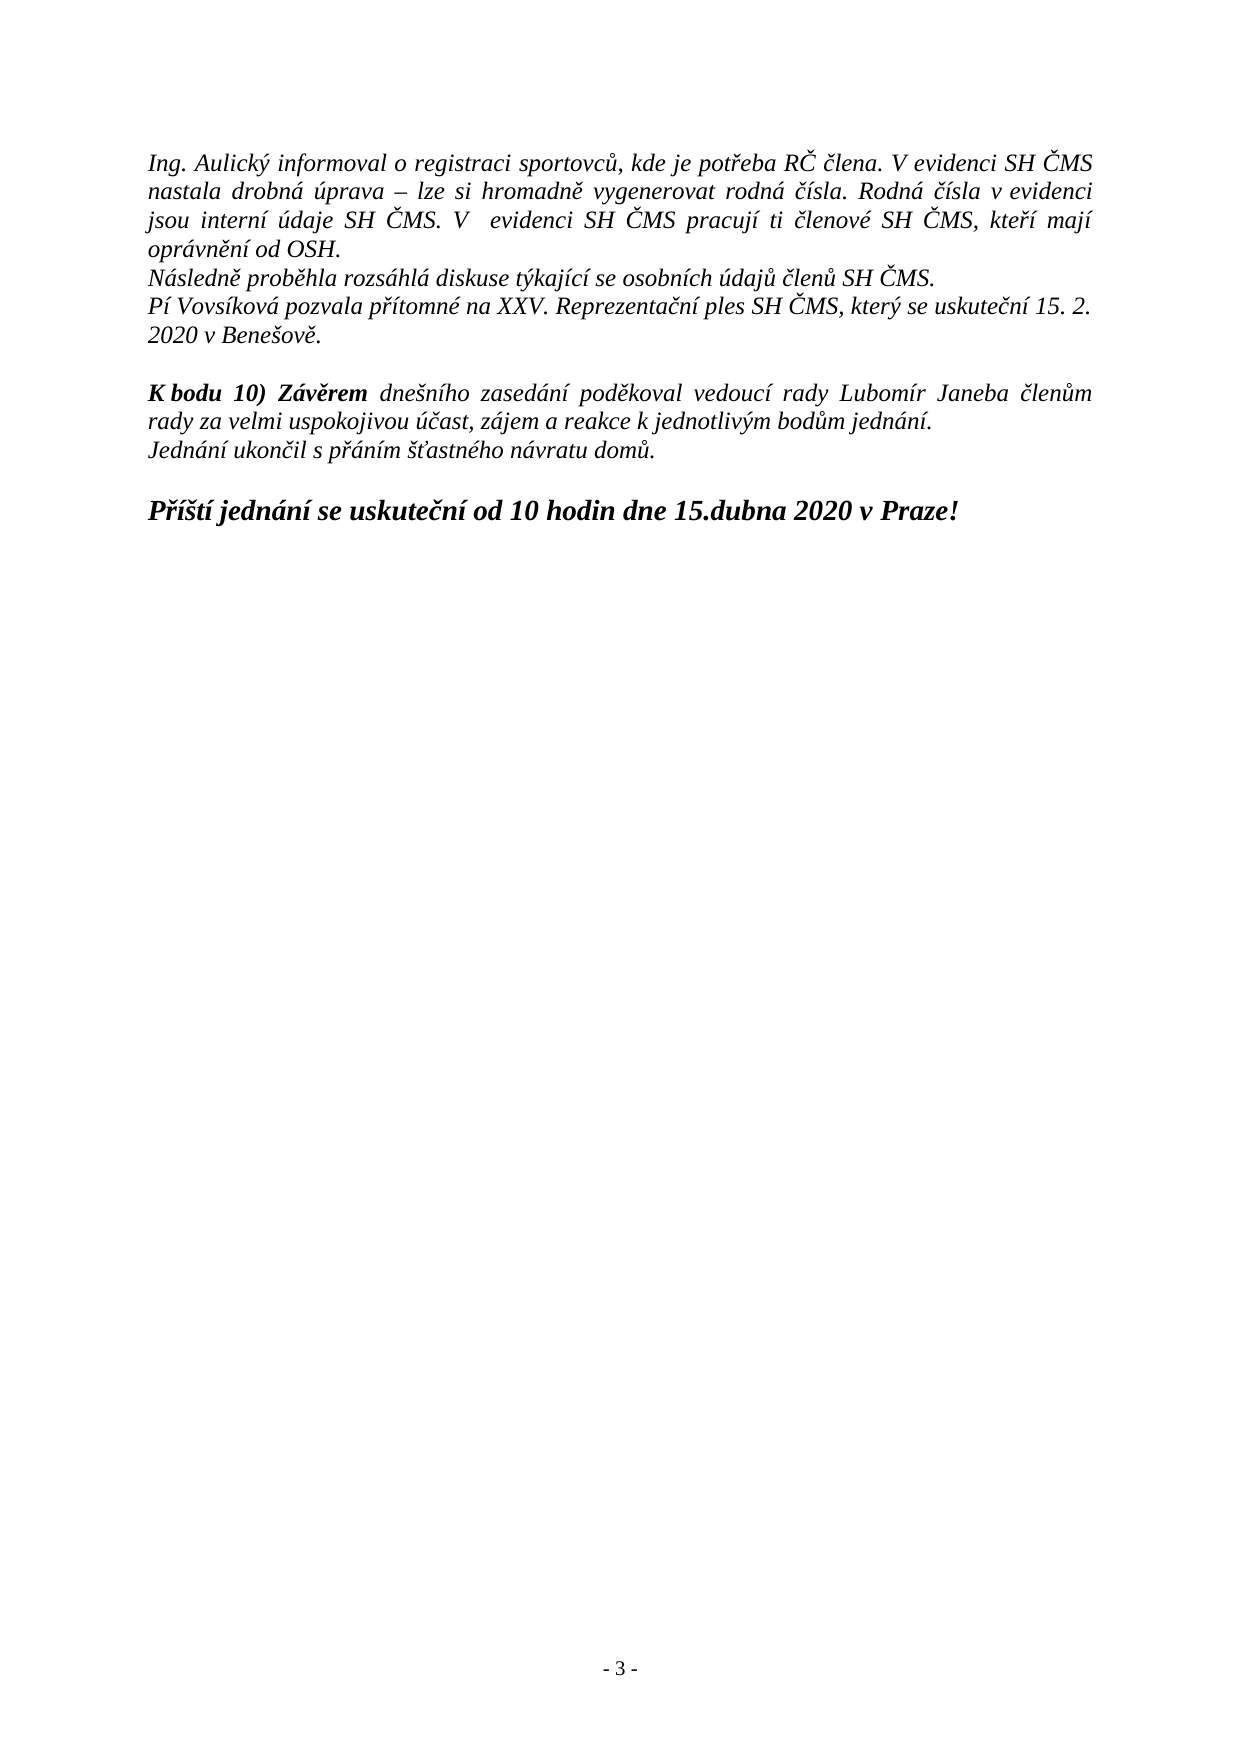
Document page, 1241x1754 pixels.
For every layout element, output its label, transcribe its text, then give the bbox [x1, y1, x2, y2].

text Pí Vovsíková pozvala přítomné na XXV. Reprezentační ples SH ČMS, který se uskuteční 15. 2. 2020 v Benešově. [148, 291, 1093, 349]
text K bodu 10) Závěrem dnešního zasedání poděkoval vedoucí rady Lubomír Janeba členům rady za velmi uspokojivou účast, zájem a reakce k jednotlivým bodům jednání. [148, 378, 1093, 435]
text Ing. Aulický informoval o registraci sportovců, kde je potřeba RČ člena. V evidenci SH ČMS nastala drobná úprava – lze si hromadně vygenerovat rodná čísla. Rodná čísla v evidenci jsou interní údaje SH ČMS. V evidenci SH ČMS pracují ti členové SH ČMS, kteří mají oprávnění od OSH. [148, 148, 1093, 263]
text Jednání ukončil s přáním šťastného návratu domů. [148, 435, 1093, 464]
text Příští jednání se uskuteční od 10 hodin dne 15.dubna 2020 v Praze! [148, 493, 1093, 526]
text Následně proběhla rozsáhlá diskuse týkající se osobních údajů členů SH ČMS. [148, 263, 1093, 291]
